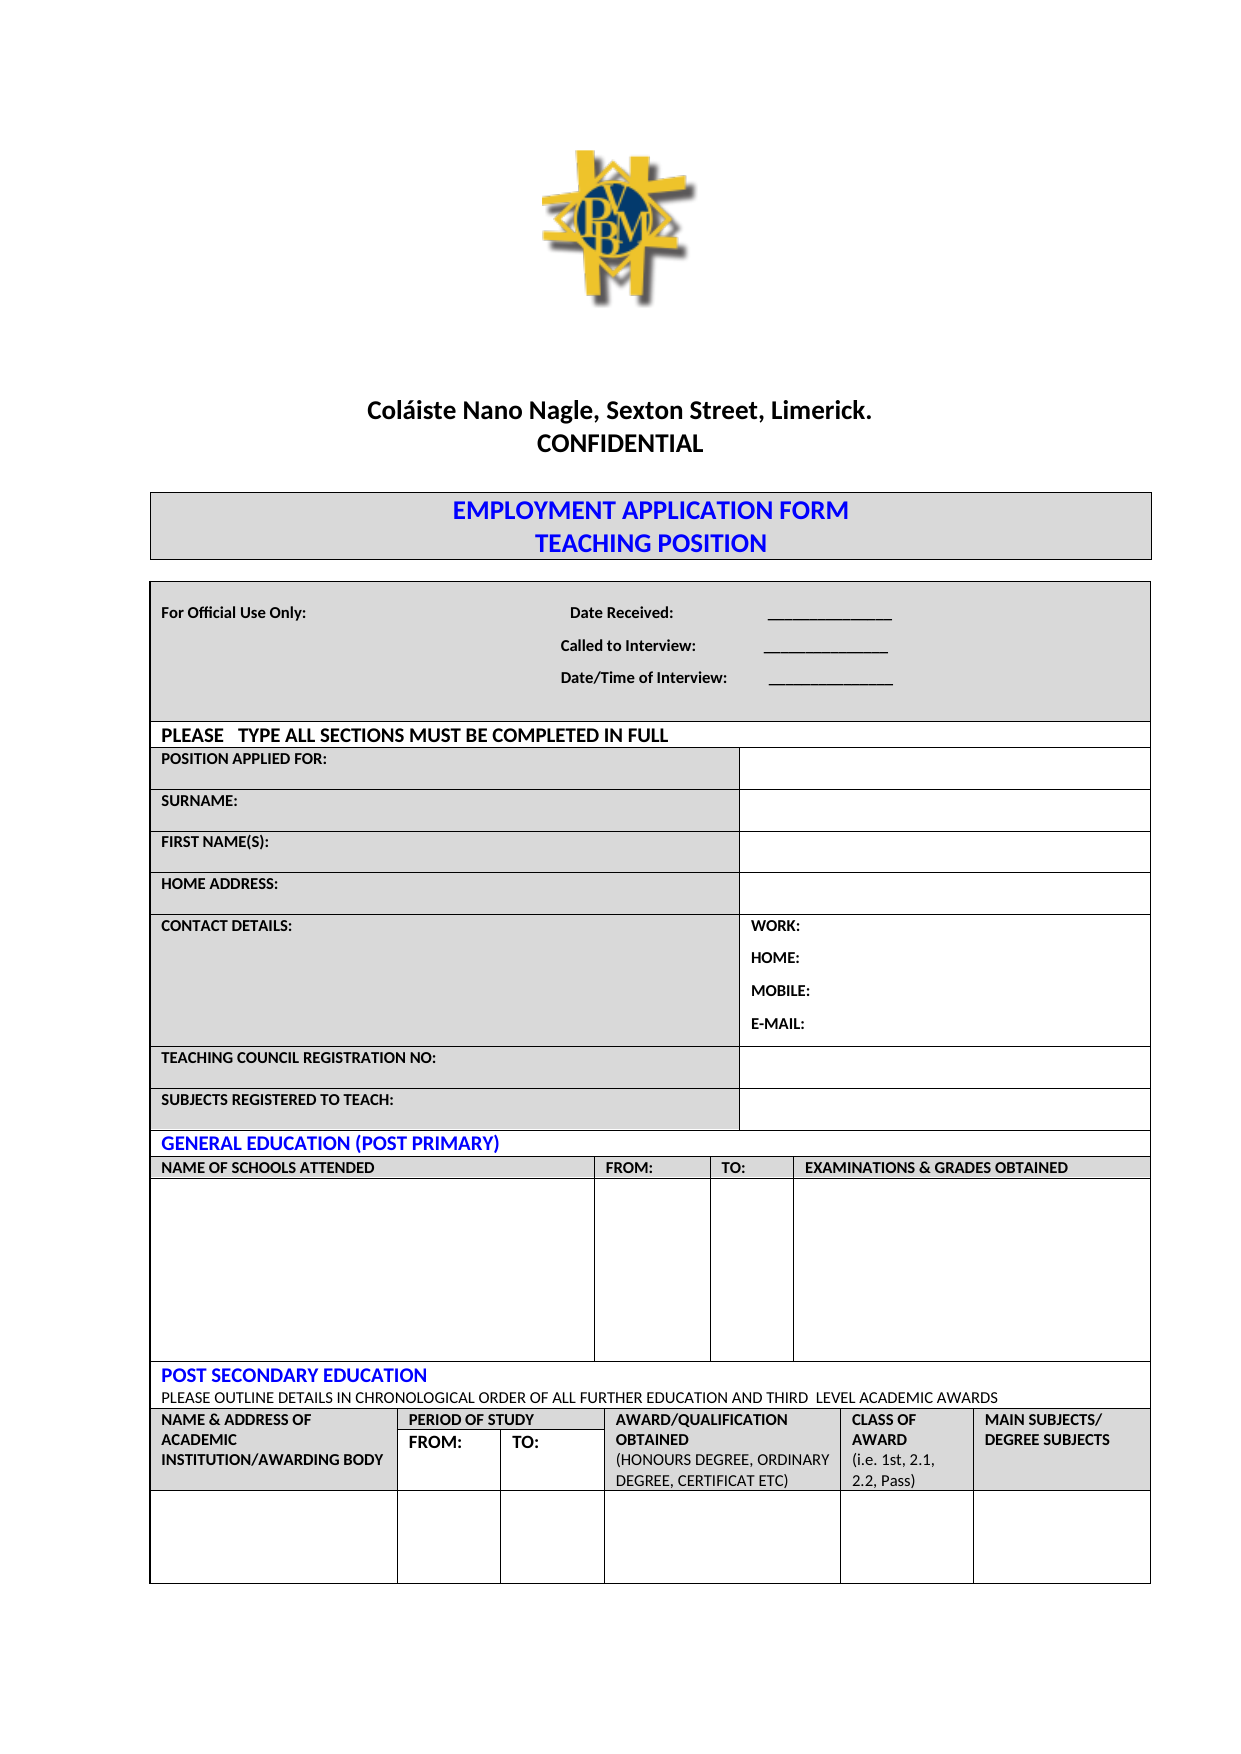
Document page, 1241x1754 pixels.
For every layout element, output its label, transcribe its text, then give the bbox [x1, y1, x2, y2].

table_cell SUBJECTS REGISTERED TO TEACH: [151, 1089, 739, 1129]
text CONFIDENTIAL [150, 426, 1090, 459]
table_cell WORK: HOME: MOBILE: E-MAIL: [740, 915, 1150, 1046]
table_cell NAME & ADDRESS OF ACADEMIC INSTITUTION/AWARDING BODY [151, 1409, 397, 1490]
table_cell [398, 1491, 500, 1583]
table_cell MAIN SUBJECTS/ DEGREE SUBJECTS [974, 1409, 1150, 1490]
table_cell TO: [711, 1157, 793, 1177]
table_header EMPLOYMENT APPLICATION FORM TEACHING POSITION [151, 493, 1151, 559]
table_cell FIRST NAME(S): [151, 832, 739, 872]
picture [542, 150, 699, 310]
table_cell AWARD/QUALIFICATION OBTAINED (HONOURS DEGREE, ORDINARY DEGREE, CERTIFICAT ETC) [605, 1409, 840, 1490]
table_cell [740, 873, 1150, 914]
table_cell HOME ADDRESS: [151, 873, 739, 914]
text Coláiste Nano Nagle, Sexton Street, Limerick. [150, 393, 1090, 426]
table_cell [794, 1179, 1150, 1361]
table_cell CLASS OF AWARD (i.e. 1st, 2.1, 2.2, Pass) [841, 1409, 973, 1490]
table_cell [841, 1491, 973, 1583]
table_cell PERIOD OF STUDY [398, 1409, 604, 1429]
table_cell [974, 1491, 1150, 1583]
table_cell SURNAME: [151, 790, 739, 831]
table_cell [711, 1179, 793, 1361]
table_cell EXAMINATIONS & GRADES OBTAINED [794, 1157, 1150, 1177]
table_cell [605, 1491, 840, 1583]
table_cell [501, 1491, 604, 1583]
table_cell [595, 1179, 710, 1361]
table_cell [740, 790, 1150, 831]
table_cell TO: [501, 1430, 604, 1490]
table_cell FROM: [398, 1430, 500, 1490]
table_cell [151, 1491, 397, 1583]
table_cell GENERAL EDUCATION (POST PRIMARY) [151, 1131, 1150, 1156]
table_cell PLEASE TYPE ALL SECTIONS MUST BE COMPLETED IN FULL [151, 722, 1150, 747]
table_cell POST SECONDARY EDUCATION PLEASE OUTLINE DETAILS IN CHRONOLOGICAL ORDER OF ALL FURTHER EDUCATION AND THIRD LEVEL ACADEMIC AWARDS [151, 1362, 1150, 1408]
table_cell NAME OF SCHOOLS ATTENDED [151, 1157, 594, 1177]
table_cell TEACHING COUNCIL REGISTRATION NO: [151, 1047, 739, 1088]
table_cell [740, 1047, 1150, 1088]
table_cell [740, 832, 1150, 872]
table_cell [151, 1179, 594, 1361]
table_header For Official Use Only: Date Received: _______________ Called to Interview: _______________ Date/Time of Interview: _______________ [151, 582, 1150, 721]
table_cell FROM: [595, 1157, 710, 1177]
table_cell [740, 1089, 1150, 1129]
table_cell [740, 748, 1150, 789]
table_cell CONTACT DETAILS: [151, 915, 739, 1046]
table_cell POSITION APPLIED FOR: [151, 748, 739, 789]
